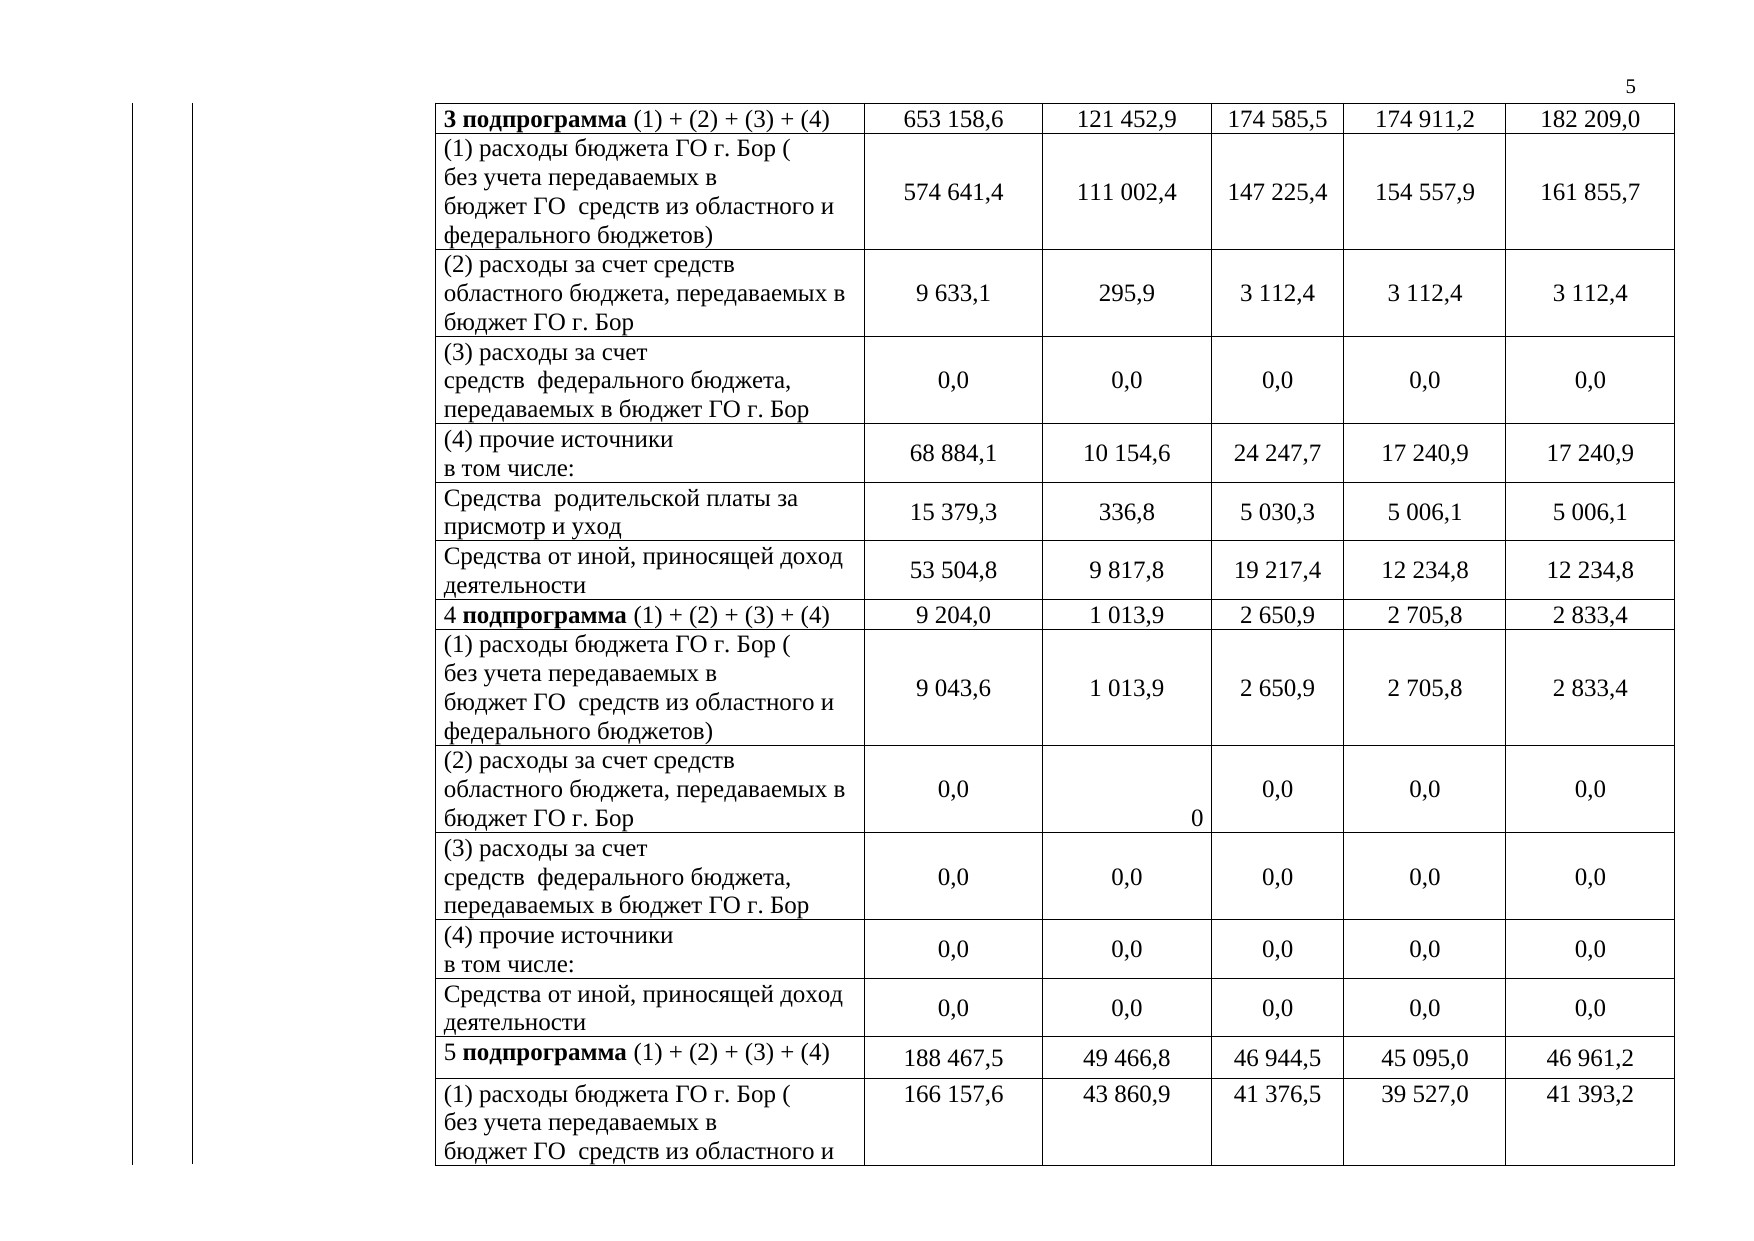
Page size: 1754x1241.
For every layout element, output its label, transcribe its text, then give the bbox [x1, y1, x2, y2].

table_cell 41 376,5 [1212, 1079, 1343, 1165]
table_cell 3 подпрограмма (1) + (2) + (3) + (4) [436, 104, 864, 132]
table_cell 174 585,5 [1212, 104, 1343, 132]
table_cell 0,0 [1344, 833, 1505, 919]
table_cell (3) расходы за счет средств федерального бюджета, передаваемых в бюджет ГО г. Бор [436, 337, 864, 423]
table_cell 5 006,1 [1344, 483, 1505, 540]
table_cell Средства от иной, приносящей доход деятельности [436, 979, 864, 1036]
table_cell 39 527,0 [1344, 1079, 1505, 1165]
table_cell (1) расходы бюджета ГО г. Бор ( без учета передаваемых в бюджет ГО средств из областного и федерального бюджетов) [436, 134, 864, 248]
table_cell 24 247,7 [1212, 424, 1343, 482]
table_cell 0,0 [1212, 979, 1343, 1036]
table_cell (4) прочие источники в том числе: [436, 920, 864, 978]
table_cell (2) расходы за счет средств областного бюджета, передаваемых в бюджет ГО г. Бор [436, 746, 864, 832]
table_cell 0,0 [865, 833, 1042, 919]
table_cell 3 112,4 [1506, 250, 1674, 336]
table_cell 0,0 [1344, 920, 1505, 978]
table_cell (4) прочие источники в том числе: [436, 424, 864, 482]
table_cell 46 944,5 [1212, 1037, 1343, 1078]
table_cell 41 393,2 [1506, 1079, 1674, 1165]
table_cell 10 154,6 [1043, 424, 1211, 482]
table_cell 0,0 [1344, 746, 1505, 832]
table_cell (2) расходы за счет средств областного бюджета, передаваемых в бюджет ГО г. Бор [436, 250, 864, 336]
table_cell 0,0 [1212, 833, 1343, 919]
table_cell 0,0 [1344, 337, 1505, 423]
table_cell 3 112,4 [1344, 250, 1505, 336]
table_cell 574 641,4 [865, 134, 1042, 248]
table_cell 53 504,8 [865, 541, 1042, 599]
table_cell 182 209,0 [1506, 104, 1674, 132]
table_cell 154 557,9 [1344, 134, 1505, 248]
table_cell 2 650,9 [1212, 600, 1343, 628]
table_cell 166 157,6 [865, 1079, 1042, 1165]
table_cell 5 030,3 [1212, 483, 1343, 540]
table_cell 147 225,4 [1212, 134, 1343, 248]
table_cell 19 217,4 [1212, 541, 1343, 599]
table_cell 0,0 [1043, 979, 1211, 1036]
table_cell Средства родительской платы за присмотр и уход [436, 483, 864, 540]
table_cell 336,8 [1043, 483, 1211, 540]
table_cell 4 подпрограмма (1) + (2) + (3) + (4) [436, 600, 864, 628]
table_cell 653 158,6 [865, 104, 1042, 132]
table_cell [436, 1079, 864, 1165]
table_cell 2 833,4 [1506, 600, 1674, 628]
table_cell 2 833,4 [1506, 630, 1674, 744]
table_cell 0,0 [865, 979, 1042, 1036]
table_cell 0,0 [1506, 920, 1674, 978]
table_cell 0,0 [1344, 979, 1505, 1036]
table_cell 0,0 [865, 337, 1042, 423]
table_cell 0,0 [1043, 920, 1211, 978]
table_cell 12 234,8 [1506, 541, 1674, 599]
table_cell 17 240,9 [1506, 424, 1674, 482]
table_cell 0,0 [865, 746, 1042, 832]
table_cell 2 705,8 [1344, 630, 1505, 744]
table_cell 2 705,8 [1344, 600, 1505, 628]
table_cell (3) расходы за счет средств федерального бюджета, передаваемых в бюджет ГО г. Бор [436, 833, 864, 919]
table_cell 2 650,9 [1212, 630, 1343, 744]
table_cell 49 466,8 [1043, 1037, 1211, 1078]
table_cell 1 013,9 [1043, 630, 1211, 744]
table_cell 0,0 [1212, 337, 1343, 423]
table_cell 9 817,8 [1043, 541, 1211, 599]
table_cell 68 884,1 [865, 424, 1042, 482]
table_cell 1 013,9 [1043, 600, 1211, 628]
table_cell 12 234,8 [1344, 541, 1505, 599]
table_cell 0,0 [1212, 920, 1343, 978]
table_cell 0,0 [1212, 746, 1343, 832]
table_cell 0,0 [1506, 746, 1674, 832]
table_cell 174 911,2 [1344, 104, 1505, 132]
table_cell 0,0 [1506, 833, 1674, 919]
table_cell 111 002,4 [1043, 134, 1211, 248]
table_cell 188 467,5 [865, 1037, 1042, 1078]
table_cell 0,0 [1043, 833, 1211, 919]
table_cell 161 855,7 [1506, 134, 1674, 248]
table_cell 0,0 [865, 920, 1042, 978]
table_cell 3 112,4 [1212, 250, 1343, 336]
table_cell 46 961,2 [1506, 1037, 1674, 1078]
table_cell 0,0 [1506, 337, 1674, 423]
table_cell 45 095,0 [1344, 1037, 1505, 1078]
table_cell (1) расходы бюджета ГО г. Бор ( без учета передаваемых в бюджет ГО средств из областного и федерального бюджетов) [436, 630, 864, 744]
table_cell 0,0 [1506, 979, 1674, 1036]
table_cell 5 подпрограмма (1) + (2) + (3) + (4) [436, 1037, 864, 1078]
table_cell 15 379,3 [865, 483, 1042, 540]
table_cell 5 006,1 [1506, 483, 1674, 540]
table_cell 0,0 [1043, 337, 1211, 423]
table_cell 9 043,6 [865, 630, 1042, 744]
table_cell 295,9 [1043, 250, 1211, 336]
table_cell 9 204,0 [865, 600, 1042, 628]
table_cell Средства от иной, приносящей доход деятельности [436, 541, 864, 599]
table_cell 0 [1043, 746, 1211, 832]
table_cell 9 633,1 [865, 250, 1042, 336]
table_cell 17 240,9 [1344, 424, 1505, 482]
table_cell 121 452,9 [1043, 104, 1211, 132]
table_cell 43 860,9 [1043, 1079, 1211, 1165]
